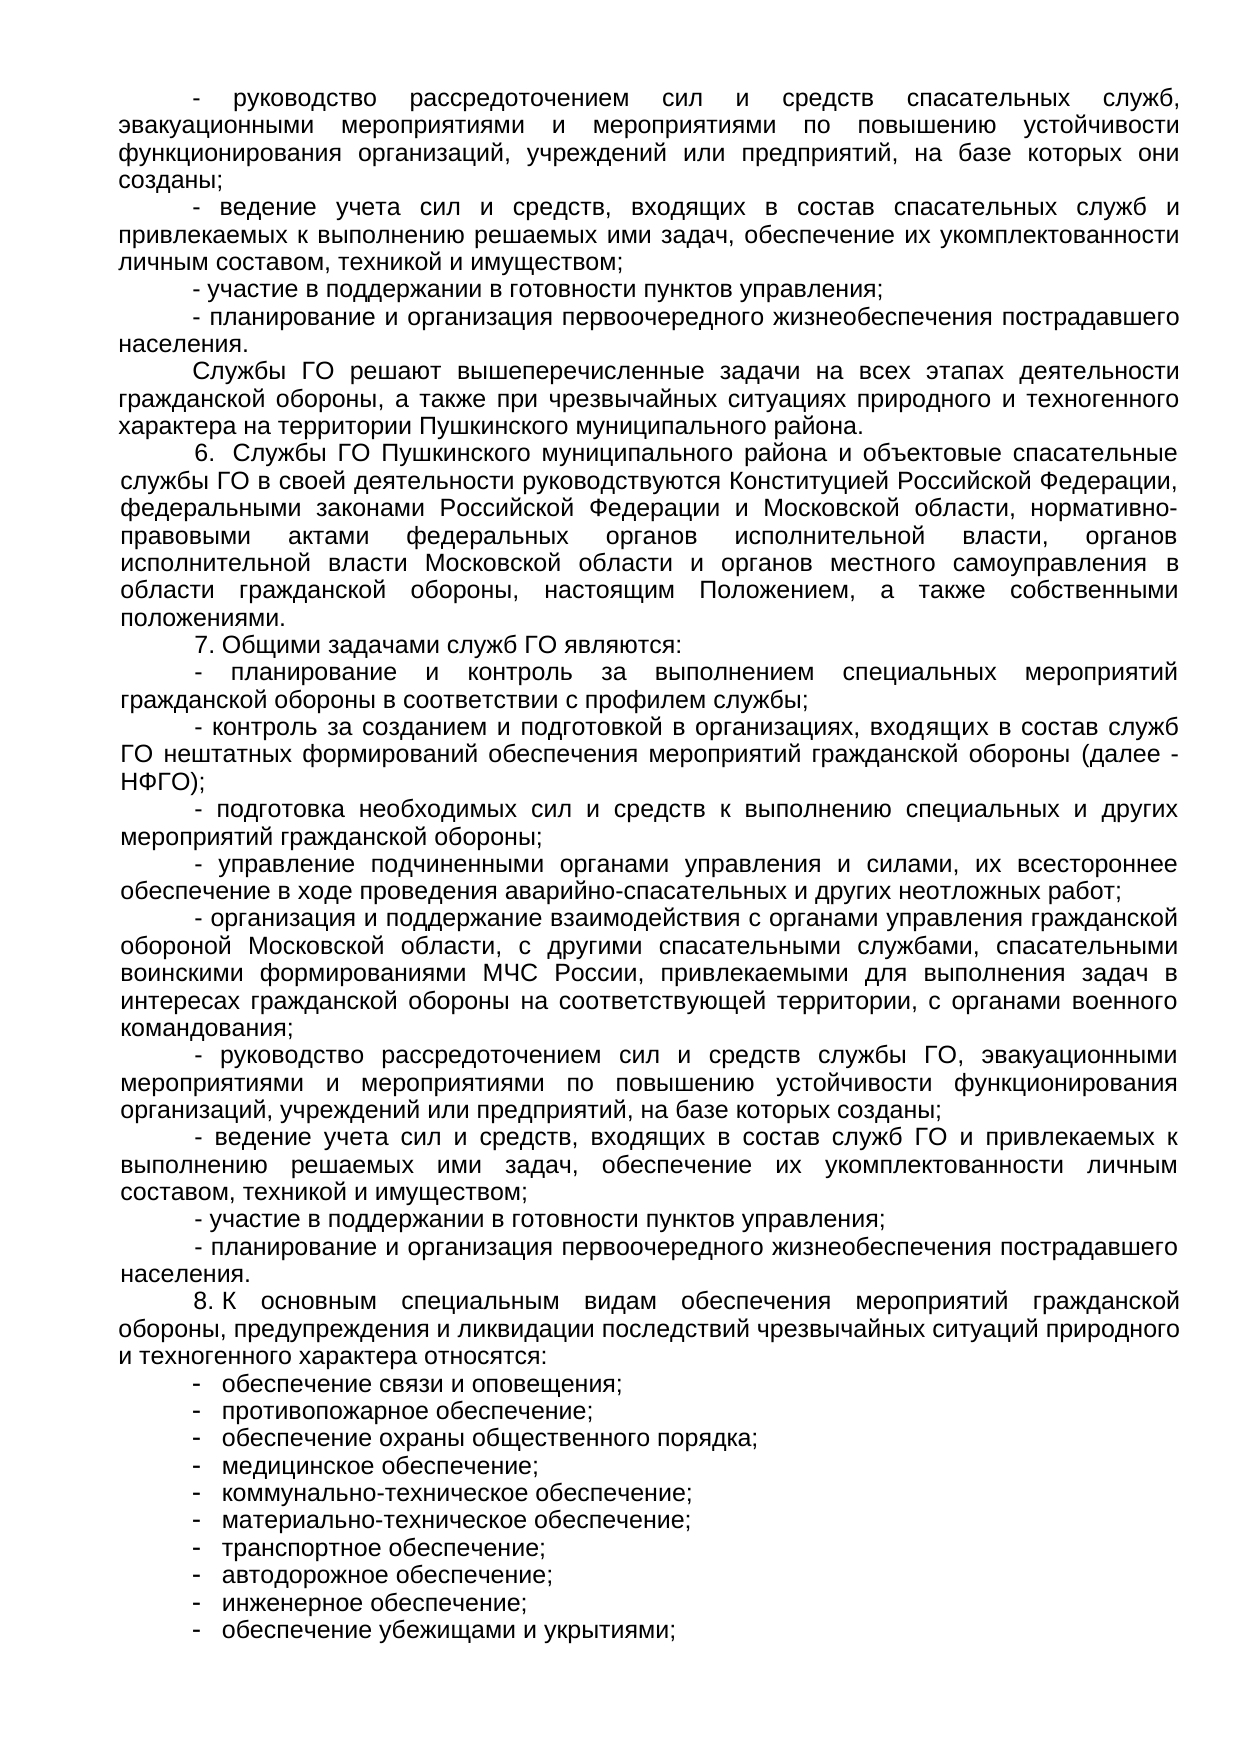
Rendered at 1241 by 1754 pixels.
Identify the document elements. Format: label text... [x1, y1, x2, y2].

text - руководство рассредоточением сил и средств службы ГО, эвакуационными мероприятиями и мероприятиями по повышению устойчивости функционирования организаций, учреждений или предприятий, на базе которых созданы; [120, 1042, 1179, 1124]
text - управление подчиненными органами управления и силами, их всестороннее обеспечение в ходе проведения аварийно-спасательных и других неотложных работ; [120, 850, 1179, 905]
text - ведение учета сил и средств, входящих в состав спасательных служб и привлекаемых к выполнению решаемых ими задач, обеспечение их укомплектованности личным составом, техникой и имуществом; [118, 194, 1181, 276]
list медицинское обеспечение; [118, 1452, 1181, 1480]
text - ведение учета сил и средств, входящих в состав служб ГО и привлекаемых к выполнению решаемых ими задач, обеспечение их укомплектованности личным составом, техникой и имуществом; [120, 1124, 1179, 1206]
list обеспечение убежищами и укрытиями; [118, 1617, 1181, 1644]
text - планирование и организация первоочередного жизнеобеспечения пострадавшего населения. [120, 1233, 1179, 1288]
text - участие в поддержании в готовности пунктов управления; [118, 276, 1181, 303]
list транспортное обеспечение; [118, 1534, 1181, 1562]
list Службы ГО Пушкинского муниципального района и объектовые спасательные службы ГО в своей деятельности руководствуются Конституцией Российской Федерации, федеральными законами Российской Федерации и Московской области, нормативно-правовыми актами федеральных органов исполнительной власти, органов исполнительной власти Московской области и органов местного самоуправления в области гражданской обороны, настоящим Положением, а также собственными положениями. [120, 440, 1179, 632]
list автодорожное обеспечение; [118, 1562, 1181, 1589]
text - участие в поддержании в готовности пунктов управления; [120, 1206, 1179, 1233]
text Службы ГО решают вышеперечисленные задачи на всех этапах деятельности гражданской обороны, а также при чрезвычайных ситуациях природного и техногенного характера на территории Пушкинского муниципального района. [118, 358, 1181, 440]
list материально-техническое обеспечение; [118, 1507, 1181, 1534]
list инженерное обеспечение; [118, 1589, 1181, 1617]
list противопожарное обеспечение; [118, 1397, 1181, 1425]
list К основным специальным видам обеспечения мероприятий гражданской обороны, предупреждения и ликвидации последствий чрезвычайных ситуаций природного и техногенного характера относятся: [118, 1288, 1181, 1370]
list обеспечение охраны общественного порядка; [118, 1425, 1181, 1452]
list обеспечение связи и оповещения; [118, 1370, 1181, 1397]
text - контроль за созданием и подготовкой в организациях, входящих в состав служб ГО нештатных формирований обеспечения мероприятий гражданской обороны (далее - НФГО); [120, 713, 1179, 796]
list коммунально-техническое обеспечение; [118, 1480, 1181, 1507]
list Общими задачами служб ГО являются: [120, 632, 1179, 659]
text - подготовка необходимых сил и средств к выполнению специальных и других мероприятий гражданской обороны; [120, 796, 1179, 850]
text - руководство рассредоточением сил и средств спасательных служб, эвакуационными мероприятиями и мероприятиями по повышению устойчивости функционирования организаций, учреждений или предприятий, на базе которых они созданы; [118, 84, 1181, 194]
text - организация и поддержание взаимодействия с органами управления гражданской обороной Московской области, с другими спасательными службами, спасательными воинскими формированиями МЧС России, привлекаемыми для выполнения задач в интересах гражданской обороны на соответствующей территории, с органами военного командования; [120, 905, 1179, 1042]
text - планирование и организация первоочередного жизнеобеспечения пострадавшего населения. [118, 303, 1181, 358]
text - планирование и контроль за выполнением специальных мероприятий гражданской обороны в соответствии с профилем службы; [120, 659, 1179, 713]
